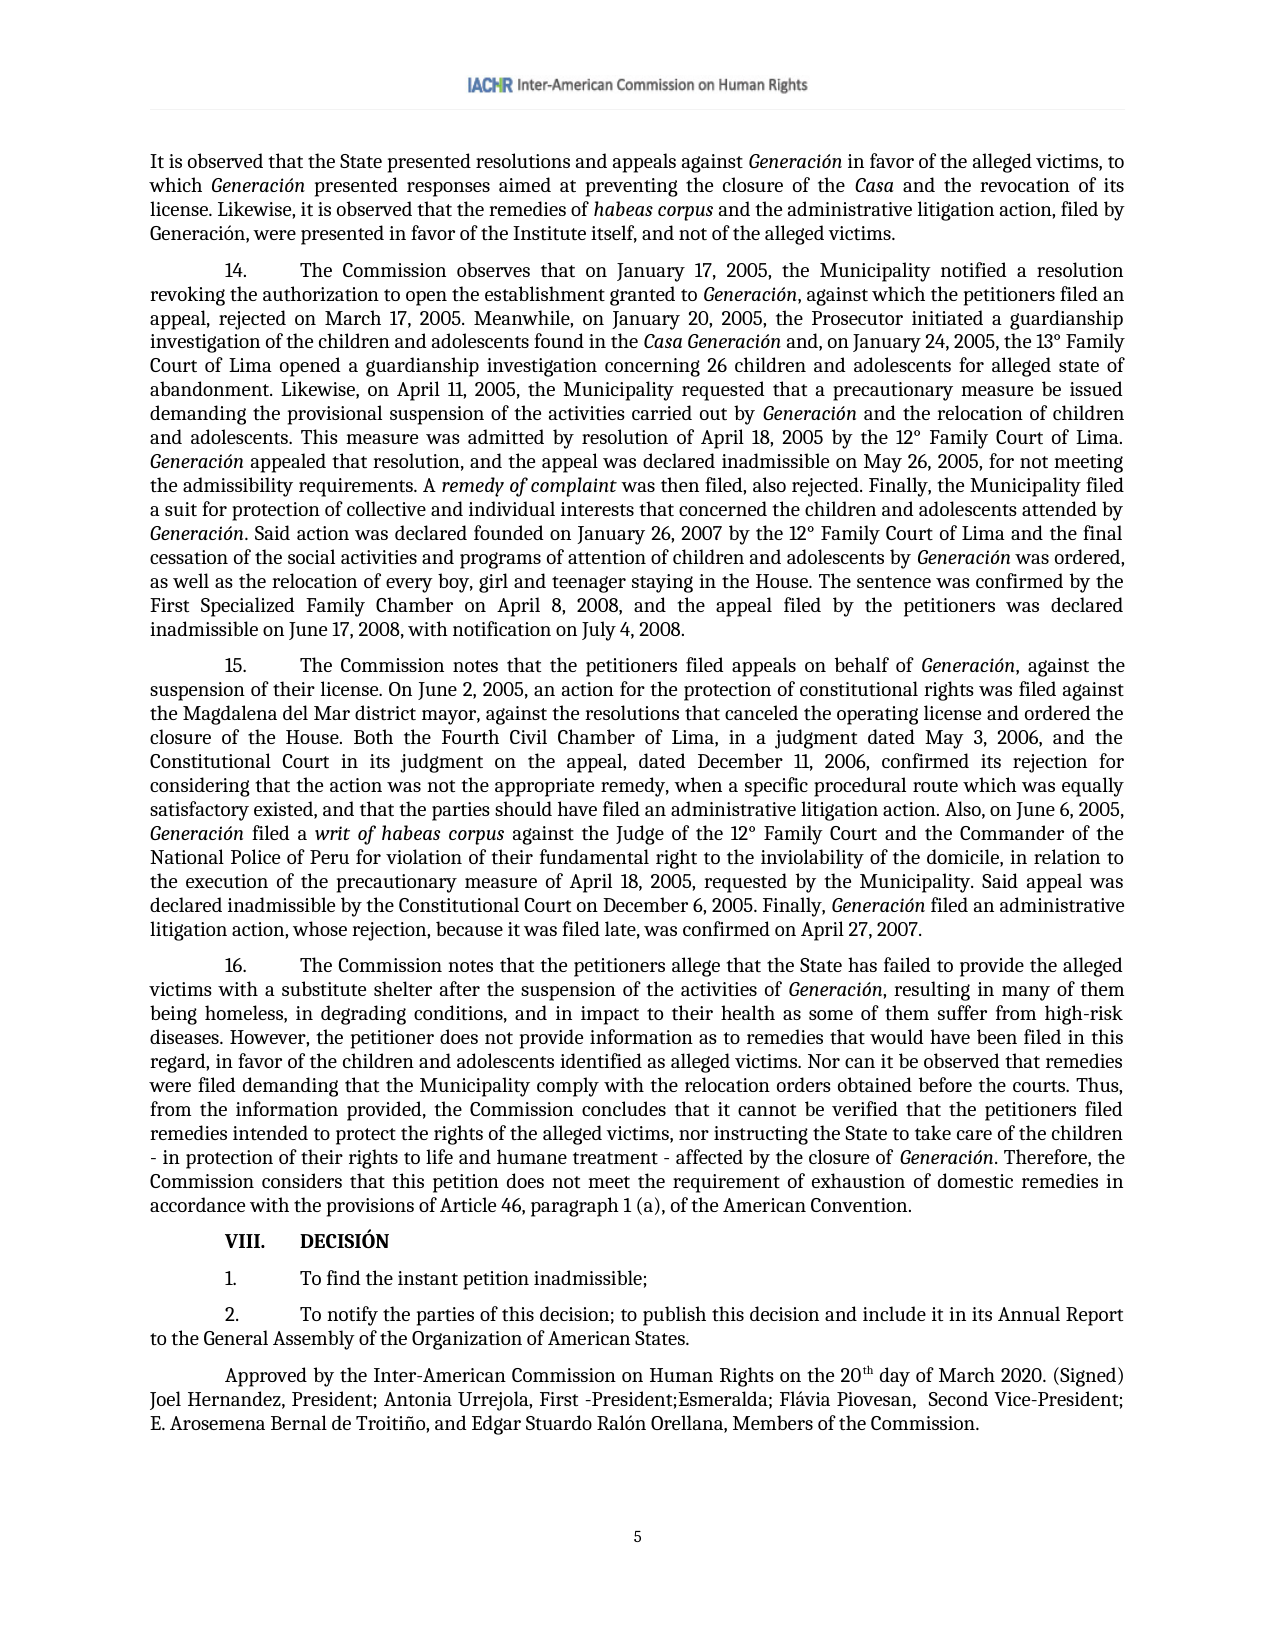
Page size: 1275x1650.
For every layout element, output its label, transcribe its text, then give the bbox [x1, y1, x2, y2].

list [150, 150, 1125, 246]
list To notify the parties of this decision; to publish this decision and include it in its Annual Report to the General Assembly of the Organization of American States. [150, 1303, 1125, 1351]
picture [456, 75, 819, 95]
list The Commission notes that the petitioners allege that the State has failed to provide the alleged victims with a substitute shelter after the suspension of the activities of Generación, resulting in many of them being homeless, in degrading conditions, and in impact to their health as some of them suffer from high-risk diseases. However, the petitioner does not provide information as to remedies that would have been filed in this regard, in favor of the children and adolescents identified as alleged victims. Nor can it be observed that remedies were filed demanding that the Municipality comply with the relocation orders obtained before the courts. Thus, from the information provided, the Commission concludes that it cannot be verified that the petitioners filed remedies intended to protect the rights of the alleged victims, nor instructing the State to take care of the children - in protection of their rights to life and humane treatment - affected by the closure of Generación. Therefore, the Commission considers that this petition does not meet the requirement of exhaustion of domestic remedies in accordance with the provisions of Article 46, paragraph 1 (a), of the American Convention. [150, 954, 1125, 1218]
list The Commission notes that the petitioners filed appeals on behalf of Generación, against the suspension of their license. On June 2, 2005, an action for the protection of constitutional rights was filed against the Magdalena del Mar district mayor, against the resolutions that canceled the operating license and ordered the closure of the House. Both the Fourth Civil Chamber of Lima, in a judgment dated May 3, 2006, and the Constitutional Court in its judgment on the appeal, dated December 11, 2006, confirmed its rejection for considering that the action was not the appropriate remedy, when a specific procedural route which was equally satisfactory existed, and that the parties should have filed an administrative litigation action. Also, on June 6, 2005, Generación filed a writ of habeas corpus against the Judge of the 12° Family Court and the Commander of the National Police of Peru for violation of their fundamental right to the inviolability of the domicile, in relation to the execution of the precautionary measure of April 18, 2005, requested by the Municipality. Said appeal was declared inadmissible by the Constitutional Court on December 6, 2005. Finally, Generación filed an administrative litigation action, whose rejection, because it was filed late, was confirmed on April 27, 2007. [150, 654, 1125, 942]
list To find the instant petition inadmissible; [150, 1267, 1125, 1291]
text Approved by the Inter-American Commission on Human Rights on the 20th day of March 2020. (Signed) Joel Hernandez, President; Antonia Urrejola, First -President;Esmeralda; Flávia Piovesan, Second Vice-President; E. Arosemena Bernal de Troitiño, and Edgar Stuardo Ralón Orellana, Members of the Commission. [150, 1363, 1125, 1435]
list The Commission observes that on January 17, 2005, the Municipality notified a resolution revoking the authorization to open the establishment granted to Generación, against which the petitioners filed an appeal, rejected on March 17, 2005. Meanwhile, on January 20, 2005, the Prosecutor initiated a guardianship investigation of the children and adolescents found in the Casa Generación and, on January 24, 2005, the 13° Family Court of Lima opened a guardianship investigation concerning 26 children and adolescents for alleged state of abandonment. Likewise, on April 11, 2005, the Municipality requested that a precautionary measure be issued demanding the provisional suspension of the activities carried out by Generación and the relocation of children and adolescents. This measure was admitted by resolution of April 18, 2005 by the 12° Family Court of Lima. Generación appealed that resolution, and the appeal was declared inadmissible on May 26, 2005, for not meeting the admissibility requirements. A remedy of complaint was then filed, also rejected. Finally, the Municipality filed a suit for protection of collective and individual interests that concerned the children and adolescents attended by Generación. Said action was declared founded on January 26, 2007 by the 12° Family Court of Lima and the final cessation of the social activities and programs of attention of children and adolescents by Generación was ordered, as well as the relocation of every boy, girl and teenager staying in the House. The sentence was confirmed by the First Specialized Family Chamber on April 8, 2008, and the appeal filed by the petitioners was declared inadmissible on June 17, 2008, with notification on July 4, 2008. [150, 258, 1125, 642]
text VIII. DECISIÓN [225, 1230, 1125, 1254]
